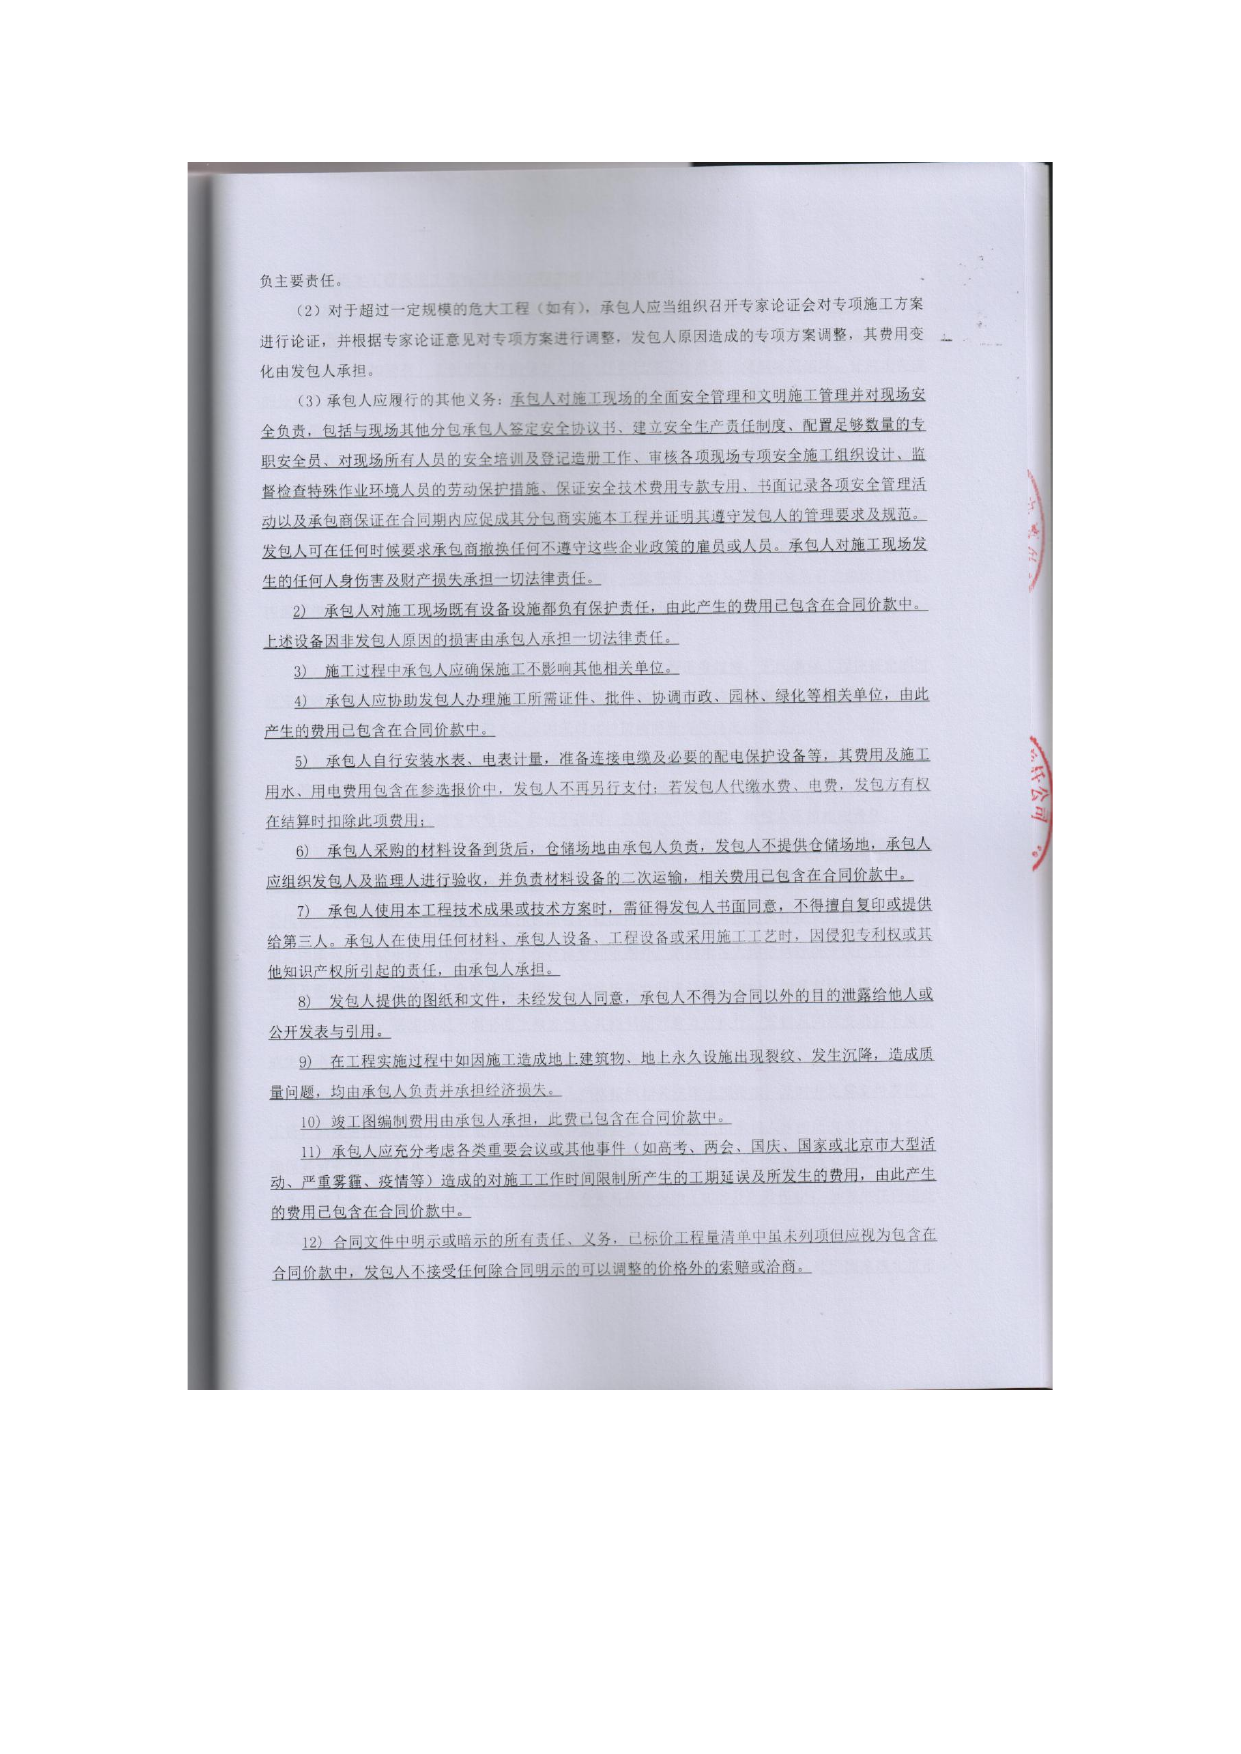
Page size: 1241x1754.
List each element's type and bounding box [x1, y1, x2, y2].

picture [187, 162, 1053, 1390]
